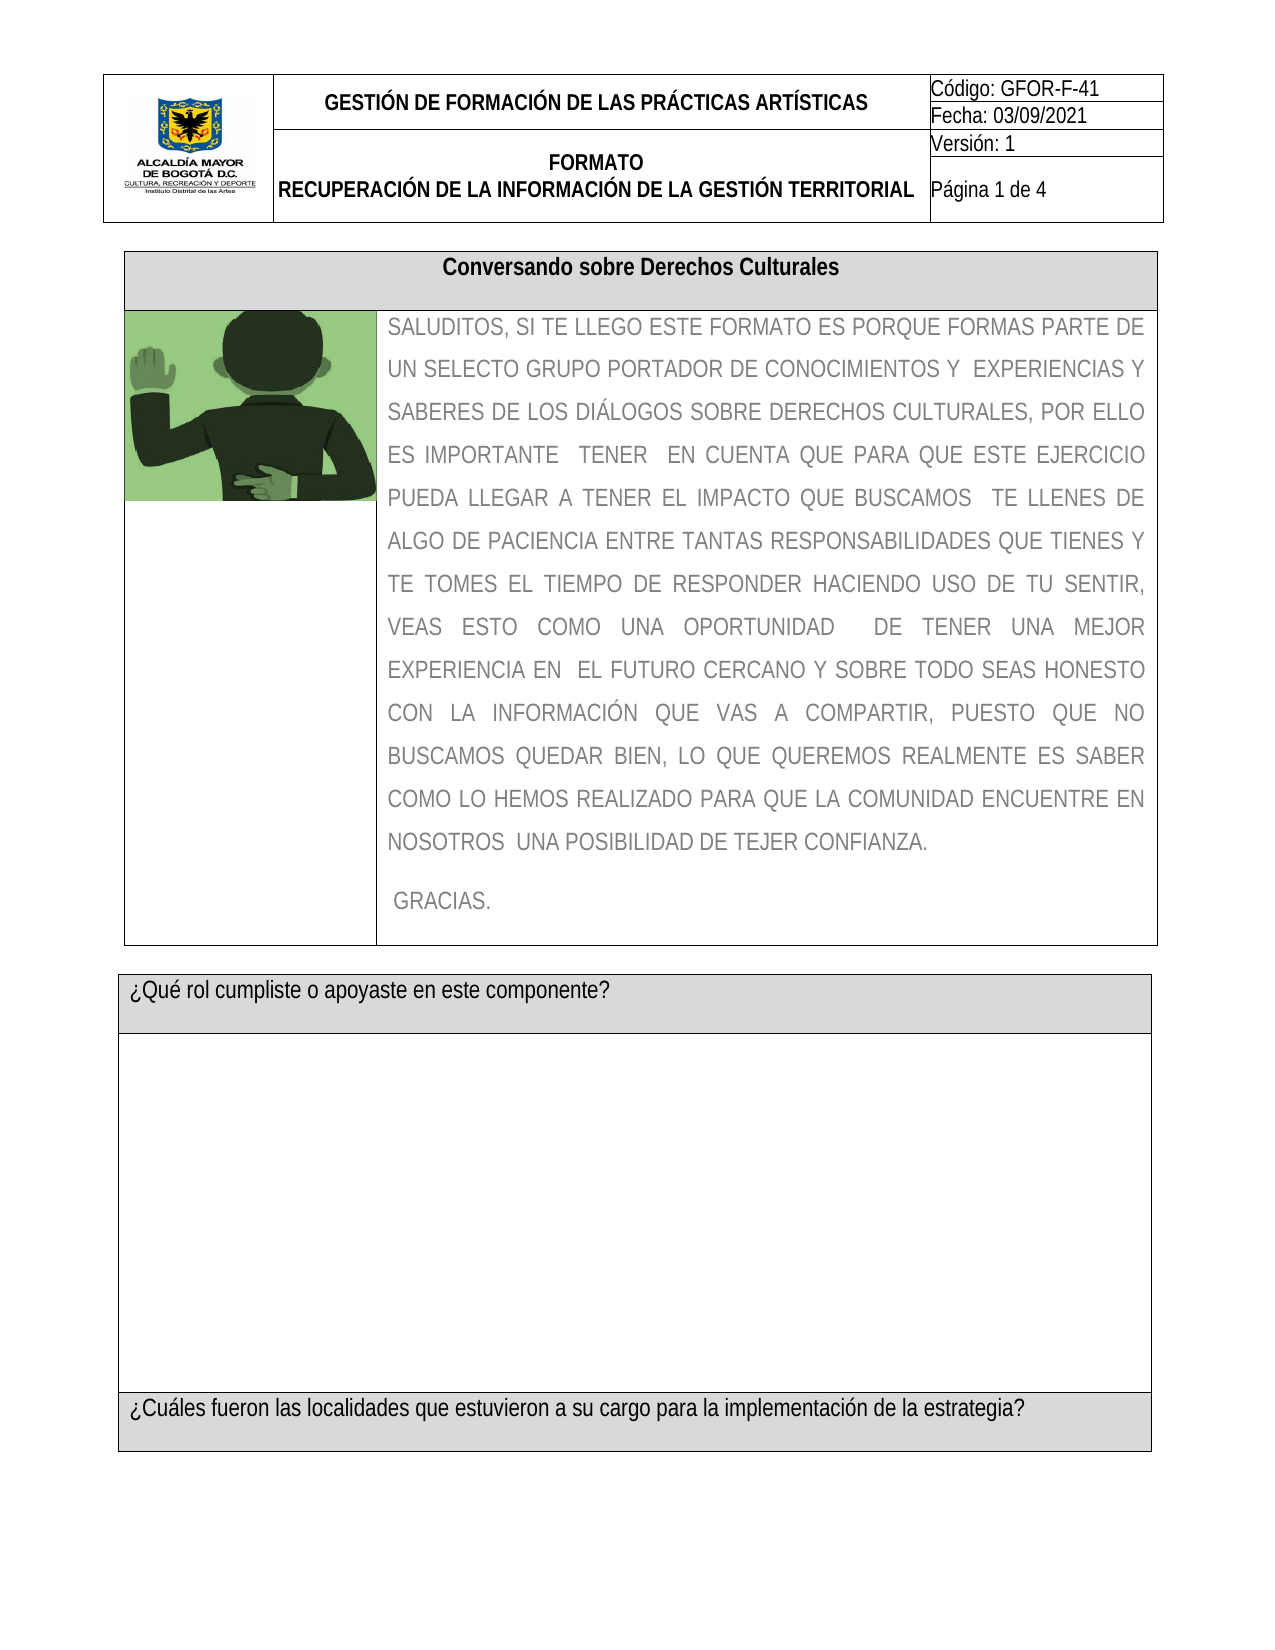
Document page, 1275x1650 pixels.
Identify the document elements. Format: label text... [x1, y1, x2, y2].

picture [124, 311, 377, 501]
table_cell ¿Cuáles fueron las localidades que estuvieron a su cargo para la implementación de la estrategia? [119, 1393, 1151, 1451]
table_header Conversando sobre Derechos Culturales [125, 252, 1157, 310]
table_header ¿Qué rol cumpliste o apoyaste en este componente? [119, 975, 1151, 1033]
table_cell [125, 501, 376, 944]
table_cell [119, 1034, 1151, 1392]
picture [124, 98, 256, 193]
table_cell SALUDITOS, SI TE LLEGO ESTE FORMATO ES PORQUE FORMAS PARTE DE UN SELECTO GRUPO PORTADOR DE CONOCIMIENTOS Y EXPERIENCIAS Y SABERES DE LOS DIÁLOGOS SOBRE DERECHOS CULTURALES, POR ELLO ES IMPORTANTE TENER EN CUENTA QUE PARA QUE ESTE EJERCICIO PUEDA LLEGAR A TENER EL IMPACTO QUE BUSCAMOS TE LLENES DE ALGO DE PACIENCIA ENTRE TANTAS RESPONSABILIDADES QUE TIENES Y TE TOMES EL TIEMPO DE RESPONDER HACIENDO USO DE TU SENTIR, VEAS ESTO COMO UNA OPORTUNIDAD DE TENER UNA MEJOR EXPERIENCIA EN EL FUTURO CERCANO Y SOBRE TODO SEAS HONESTO CON LA INFORMACIÓN QUE VAS A COMPARTIR, PUESTO QUE NO BUSCAMOS QUEDAR BIEN, LO QUE QUEREMOS REALMENTE ES SABER COMO LO HEMOS REALIZADO PARA QUE LA COMUNIDAD ENCUENTRE EN NOSOTROS UNA POSIBILIDAD DE TEJER CONFIANZA. GRACIAS. [377, 311, 1157, 944]
